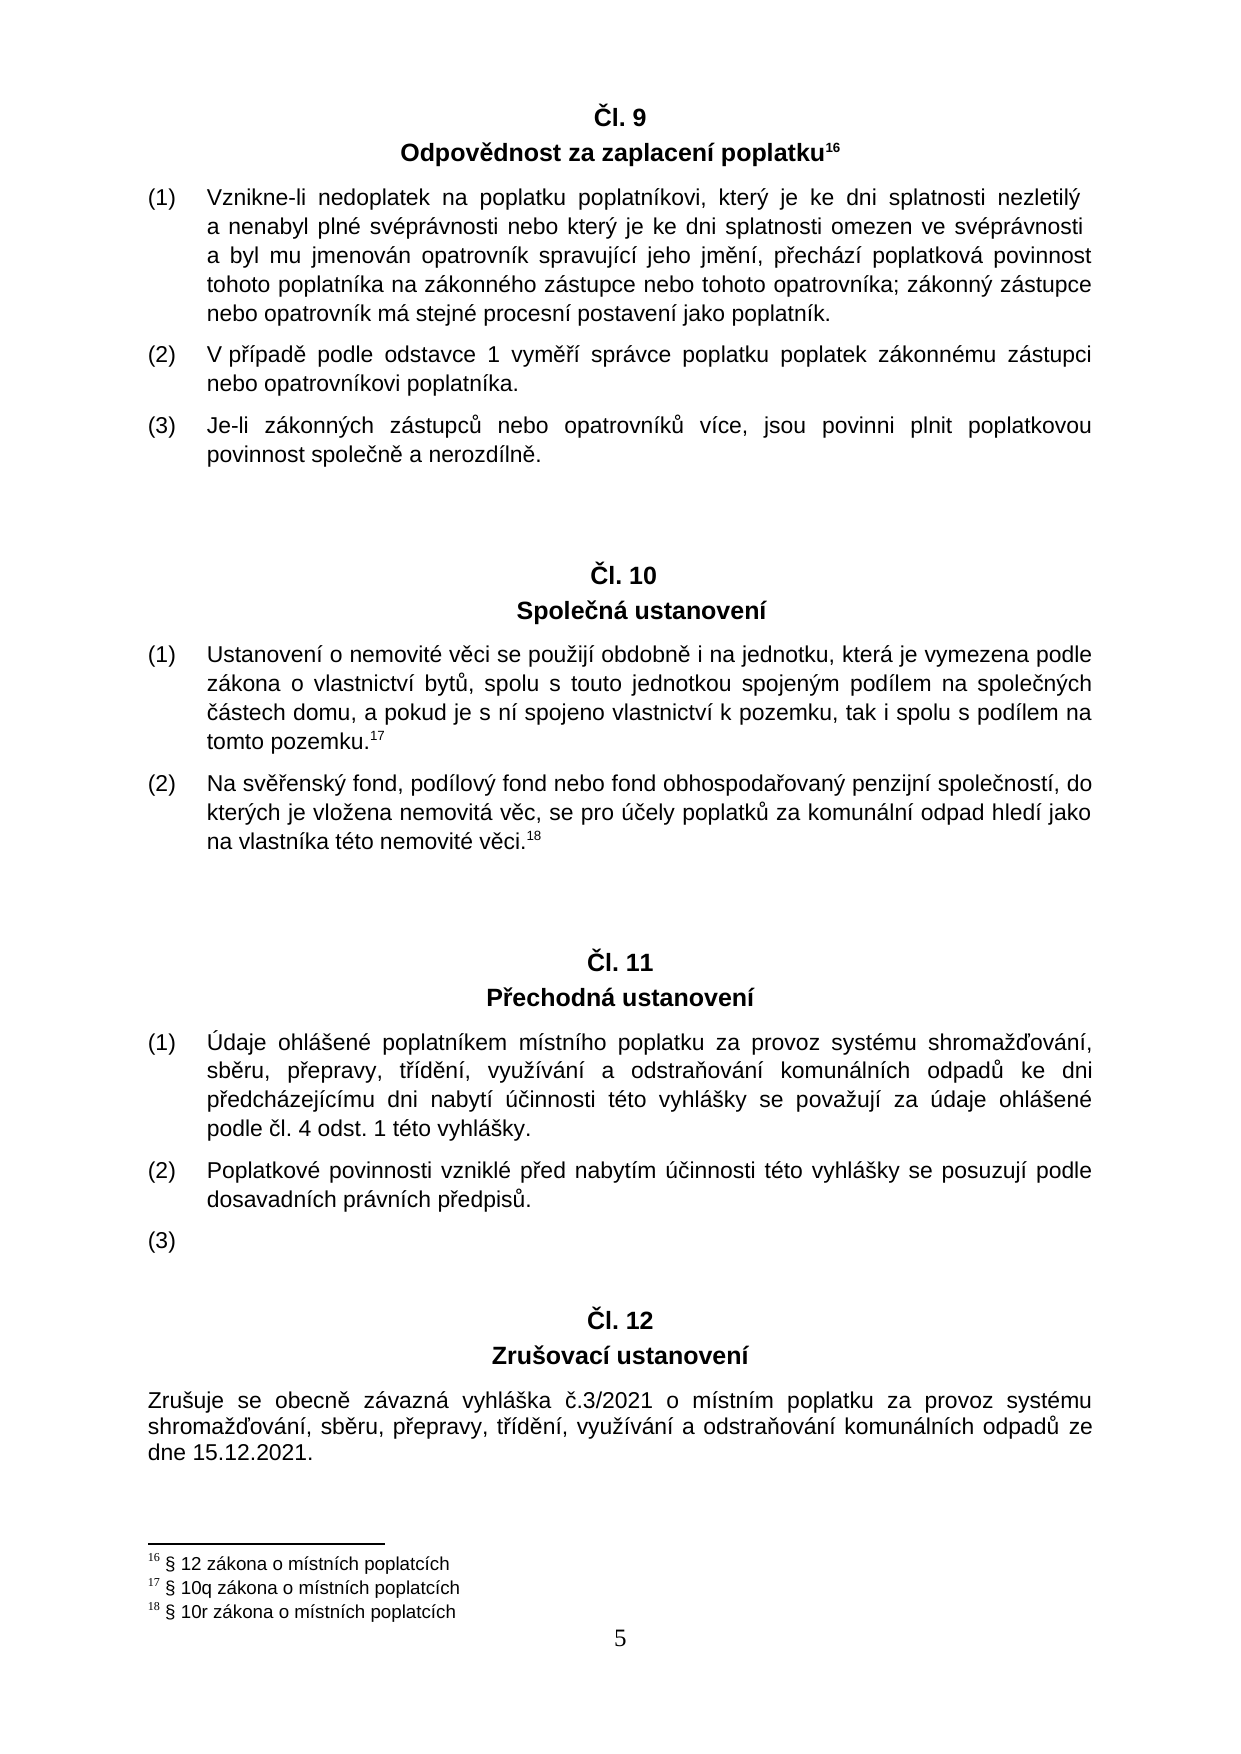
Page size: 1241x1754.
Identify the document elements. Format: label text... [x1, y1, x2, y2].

text Zrušovací ustanovení [148, 1341, 1093, 1370]
text Čl. 9 [148, 103, 1093, 132]
text Čl. 12 [148, 1306, 1093, 1335]
list Ustanovení o nemovité věci se použijí obdobně i na jednotku, která je vymezena podle zákona o vlastnictví bytů, spolu s touto jednotkou spojeným podílem na společných částech domu, a pokud je s ní spojeno vlastnictví k pozemku, tak i spolu s podílem na tomto pozemku. [148, 641, 1093, 754]
list Vznikne-li nedoplatek na poplatku poplatníkovi, který je ke dni splatnosti nezletilý a nenabyl plné svéprávnosti nebo který je ke dni splatnosti omezen ve svéprávnosti a byl mu jmenován opatrovník spravující jeho jmění, přechází poplatková povinnost tohoto poplatníka na zákonného zástupce nebo tohoto opatrovníka; zákonný zástupce nebo opatrovník má stejné procesní postavení jako poplatník. [148, 184, 1093, 326]
list Poplatkové povinnosti vzniklé před nabytím účinnosti této vyhlášky se posuzují podle dosavadních právních předpisů. [148, 1157, 1093, 1212]
list Na svěřenský fond, podílový fond nebo fond obhospodařovaný penzijní společností, do kterých je vložena nemovitá věc, se pro účely poplatků za komunální odpad hledí jako na vlastníka této nemovité věci. [148, 770, 1093, 854]
text Čl. 10 [516, 561, 1093, 590]
text Čl. 11 [148, 948, 1093, 977]
text Odpovědnost za zaplacení poplatku [148, 138, 1093, 167]
list Je-li zákonných zástupců nebo opatrovníků více, jsou povinni plnit poplatkovou povinnost společně a nerozdílně. [148, 412, 1093, 467]
list V případě podle odstavce 1 vyměří správce poplatku poplatek zákonnému zástupci nebo opatrovníkovi poplatníka. [148, 341, 1093, 396]
text Společná ustanovení [502, 596, 1093, 625]
list Údaje ohlášené poplatníkem místního poplatku za provoz systému shromažďování, sběru, přepravy, třídění, využívání a odstraňování komunálních odpadů ke dni předcházejícímu dni nabytí účinnosti této vyhlášky se považují za údaje ohlášené podle čl. 4 odst. 1 této vyhlášky. [148, 1028, 1093, 1142]
text Zrušuje se obecně závazná vyhláška č.3/2021 o místním poplatku za provoz systému shromažďování, sběru, přepravy, třídění, využívání a odstraňování komunálních odpadů ze dne 15.12.2021. [148, 1387, 1093, 1466]
text Přechodná ustanovení [148, 983, 1093, 1012]
